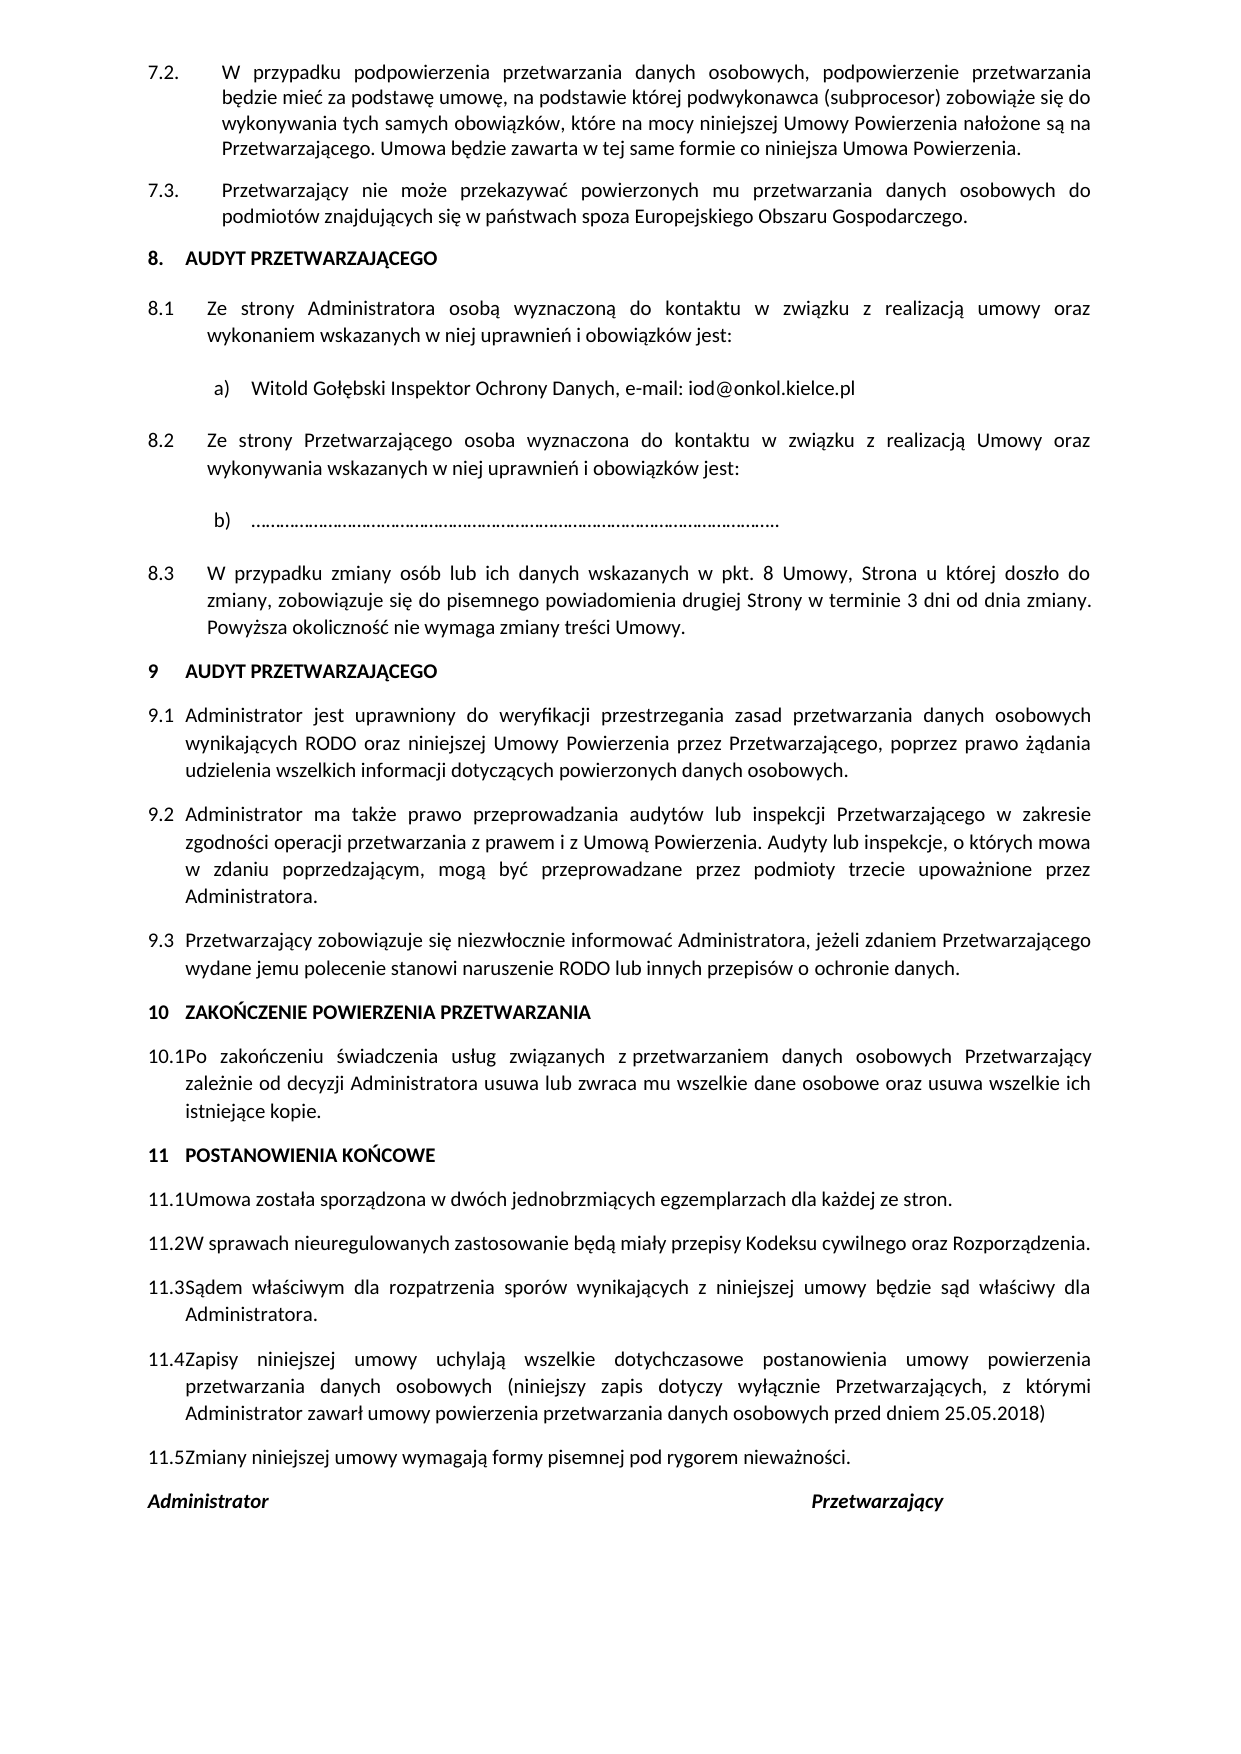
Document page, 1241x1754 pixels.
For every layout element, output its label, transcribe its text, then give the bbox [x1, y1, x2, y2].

list Po zakończeniu świadczenia usług związanych z przetwarzaniem danych osobowych Przetwarzający zależnie od decyzji Administratora usuwa lub zwraca mu wszelkie dane osobowe oraz usuwa wszelkie ich istniejące kopie. [148, 1043, 1092, 1123]
list POSTANOWIENIA KOŃCOWE [148, 1142, 1092, 1167]
list W przypadku zmiany osób lub ich danych wskazanych w pkt. 8 Umowy, Strona u której doszło do zmiany, zobowiązuje się do pisemnego powiadomienia drugiej Strony w terminie 3 dni od dnia zmiany. Powyższa okoliczność nie wymaga zmiany treści Umowy. [148, 560, 1092, 640]
list Ze strony Administratora osobą wyznaczoną do kontaktu w związku z realizacją umowy oraz wykonaniem wskazanych w niej uprawnień i obowiązków jest: [148, 295, 1092, 348]
list Przetwarzający zobowiązuje się niezwłocznie informować Administratora, jeżeli zdaniem Przetwarzającego wydane jemu polecenie stanowi naruszenie RODO lub innych przepisów o ochronie danych. [148, 928, 1092, 981]
list W sprawach nieuregulowanych zastosowanie będą miały przepisy Kodeksu cywilnego oraz Rozporządzenia. [148, 1230, 1092, 1256]
list Administrator jest uprawniony do weryfikacji przestrzegania zasad przetwarzania danych osobowych wynikających RODO oraz niniejszej Umowy Powierzenia przez Przetwarzającego, poprzez prawo żądania udzielenia wszelkich informacji dotyczących powierzonych danych osobowych. [148, 703, 1092, 783]
list Sądem właściwym dla rozpatrzenia sporów wynikających z niniejszej umowy będzie sąd właściwy dla Administratora. [148, 1274, 1092, 1327]
list Administrator ma także prawo przeprowadzania audytów lub inspekcji Przetwarzającego w zakresie zgodności operacji przetwarzania z prawem i z Umową Powierzenia. Audyty lub inspekcje, o których mowa w zdaniu poprzedzającym, mogą być przeprowadzane przez podmioty trzecie upoważnione przez Administratora. [148, 801, 1092, 909]
list Ze strony Przetwarzającego osoba wyznaczona do kontaktu w związku z realizacją Umowy oraz wykonywania wskazanych w niej uprawnień i obowiązków jest: [148, 427, 1092, 480]
list AUDYT PRZETWARZAJĄCEGO [148, 245, 1092, 270]
list Przetwarzający nie może przekazywać powierzonych mu przetwarzania danych osobowych do podmiotów znajdujących się w państwach spoza Europejskiego Obszaru Gospodarczego. [148, 177, 1092, 228]
list AUDYT PRZETWARZAJĄCEGO [148, 658, 1092, 684]
list W przypadku podpowierzenia przetwarzania danych osobowych, podpowierzenie przetwarzania będzie mieć za podstawę umowę, na podstawie której podwykonawca (subprocesor) zobowiąże się do wykonywania tych samych obowiązków, które na mocy niniejszej Umowy Powierzenia nałożone są na Przetwarzającego. Umowa będzie zawarta w tej same formie co niniejsza Umowa Powierzenia. [148, 59, 1092, 161]
list ……………………………………………………………………………………………….. [214, 507, 1092, 533]
list Zmiany niniejszej umowy wymagają formy pisemnej pod rygorem nieważności. [148, 1444, 1092, 1470]
list ZAKOŃCZENIE POWIERZENIA PRZETWARZANIA [148, 999, 1092, 1024]
text Administrator Przetwarzający [148, 1489, 1092, 1514]
list Zapisy niniejszej umowy uchylają wszelkie dotychczasowe postanowienia umowy powierzenia przetwarzania danych osobowych (niniejszy zapis dotyczy wyłącznie Przetwarzających, z którymi Administrator zawarł umowy powierzenia przetwarzania danych osobowych przed dniem 25.05.2018) [148, 1346, 1092, 1426]
list Umowa została sporządzona w dwóch jednobrzmiących egzemplarzach dla każdej ze stron. [148, 1186, 1092, 1212]
list Witold Gołębski Inspektor Ochrony Danych, e-mail: iod@onkol.kielce.pl [214, 375, 1092, 401]
